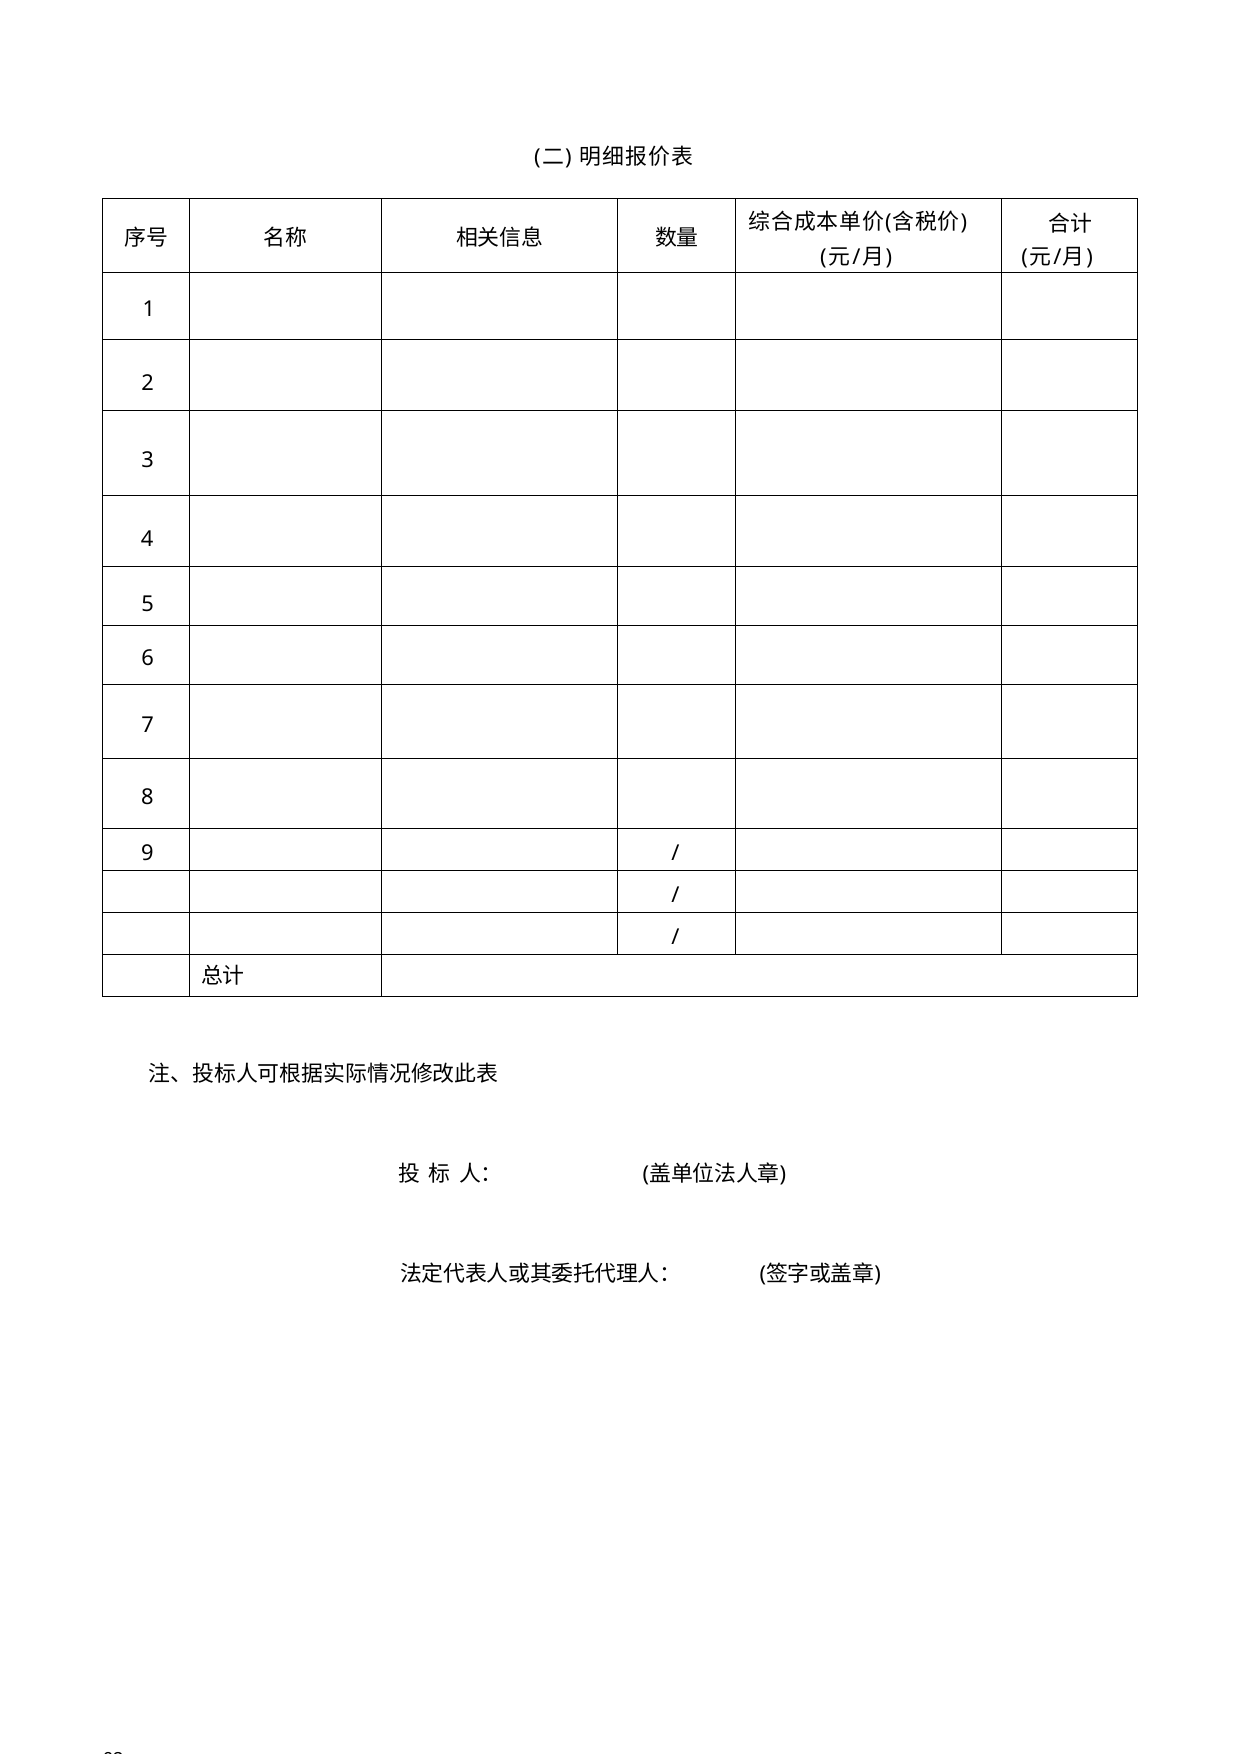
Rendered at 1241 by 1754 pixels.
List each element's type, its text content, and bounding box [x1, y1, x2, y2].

table_cell 2 [103, 340, 189, 409]
table_cell [736, 685, 1001, 757]
table_cell [1002, 913, 1137, 953]
table_cell [618, 340, 735, 409]
table_cell [618, 759, 735, 828]
table_cell [103, 955, 189, 996]
text 注、投标人可根据实际情况修改此表 [148, 1058, 1138, 1087]
table_header 名称 [190, 199, 381, 271]
table_cell [1002, 340, 1137, 409]
table_header 数量 [618, 199, 735, 271]
table_header 序号 [103, 199, 189, 271]
table_cell [1002, 567, 1137, 624]
table_cell [190, 685, 381, 757]
table_cell [382, 340, 617, 409]
table_cell [190, 411, 381, 495]
table_cell [618, 567, 735, 624]
table_cell [382, 626, 617, 684]
table_cell 1 [103, 273, 189, 339]
table_cell 9 [103, 829, 189, 870]
table_cell [190, 567, 381, 624]
table_cell [1002, 626, 1137, 684]
table_cell 3 [103, 411, 189, 495]
table_cell [1002, 759, 1137, 828]
text (二) 明细报价表 [534, 141, 1138, 170]
table_cell [382, 955, 1137, 996]
table_cell [736, 759, 1001, 828]
table_cell [618, 273, 735, 339]
table_cell [618, 411, 735, 495]
text 投 标 人： (盖单位法人章) [398, 1158, 1138, 1187]
table_cell [618, 496, 735, 566]
table_cell [618, 626, 735, 684]
table_cell [382, 829, 617, 870]
table_cell [190, 340, 381, 409]
table_cell [1002, 273, 1137, 339]
table_cell [736, 829, 1001, 870]
table_cell [1002, 829, 1137, 870]
table_cell 5 [103, 567, 189, 624]
table_cell [190, 626, 381, 684]
table_cell [190, 829, 381, 870]
table_cell [736, 340, 1001, 409]
table_cell [382, 273, 617, 339]
table_cell [736, 411, 1001, 495]
table_cell 4 [103, 496, 189, 566]
table_cell [190, 871, 381, 911]
table_cell [382, 759, 617, 828]
table_cell [736, 496, 1001, 566]
table_cell [382, 411, 617, 495]
table_cell [382, 567, 617, 624]
table_cell [190, 273, 381, 339]
table_cell 总计 [190, 955, 381, 996]
table_cell [736, 273, 1001, 339]
table_cell / [618, 829, 735, 870]
table_cell [618, 685, 735, 757]
table_cell [1002, 496, 1137, 566]
table_header 相关信息 [382, 199, 617, 271]
table_cell [736, 567, 1001, 624]
table_cell [1002, 871, 1137, 911]
table_header 合计 (元/月) [1002, 199, 1137, 271]
table_cell [382, 496, 617, 566]
table_cell [382, 913, 617, 953]
table_cell [190, 913, 381, 953]
table_cell [382, 685, 617, 757]
table_cell 7 [103, 685, 189, 757]
table_cell 6 [103, 626, 189, 684]
table_cell [382, 871, 617, 911]
text 法定代表人或其委托代理人： (签字或盖章) [400, 1258, 1138, 1287]
table_cell [736, 626, 1001, 684]
table_cell [1002, 685, 1137, 757]
table_cell / [618, 871, 735, 911]
table_cell [736, 871, 1001, 911]
table_cell [736, 913, 1001, 953]
table_cell [103, 871, 189, 911]
table_cell / [618, 913, 735, 953]
table_cell [1002, 411, 1137, 495]
table_cell [190, 759, 381, 828]
table_cell [190, 496, 381, 566]
table_header 综合成本单价(含税价) (元/月) [736, 199, 1001, 271]
table_cell 8 [103, 759, 189, 828]
table_cell [103, 913, 189, 953]
